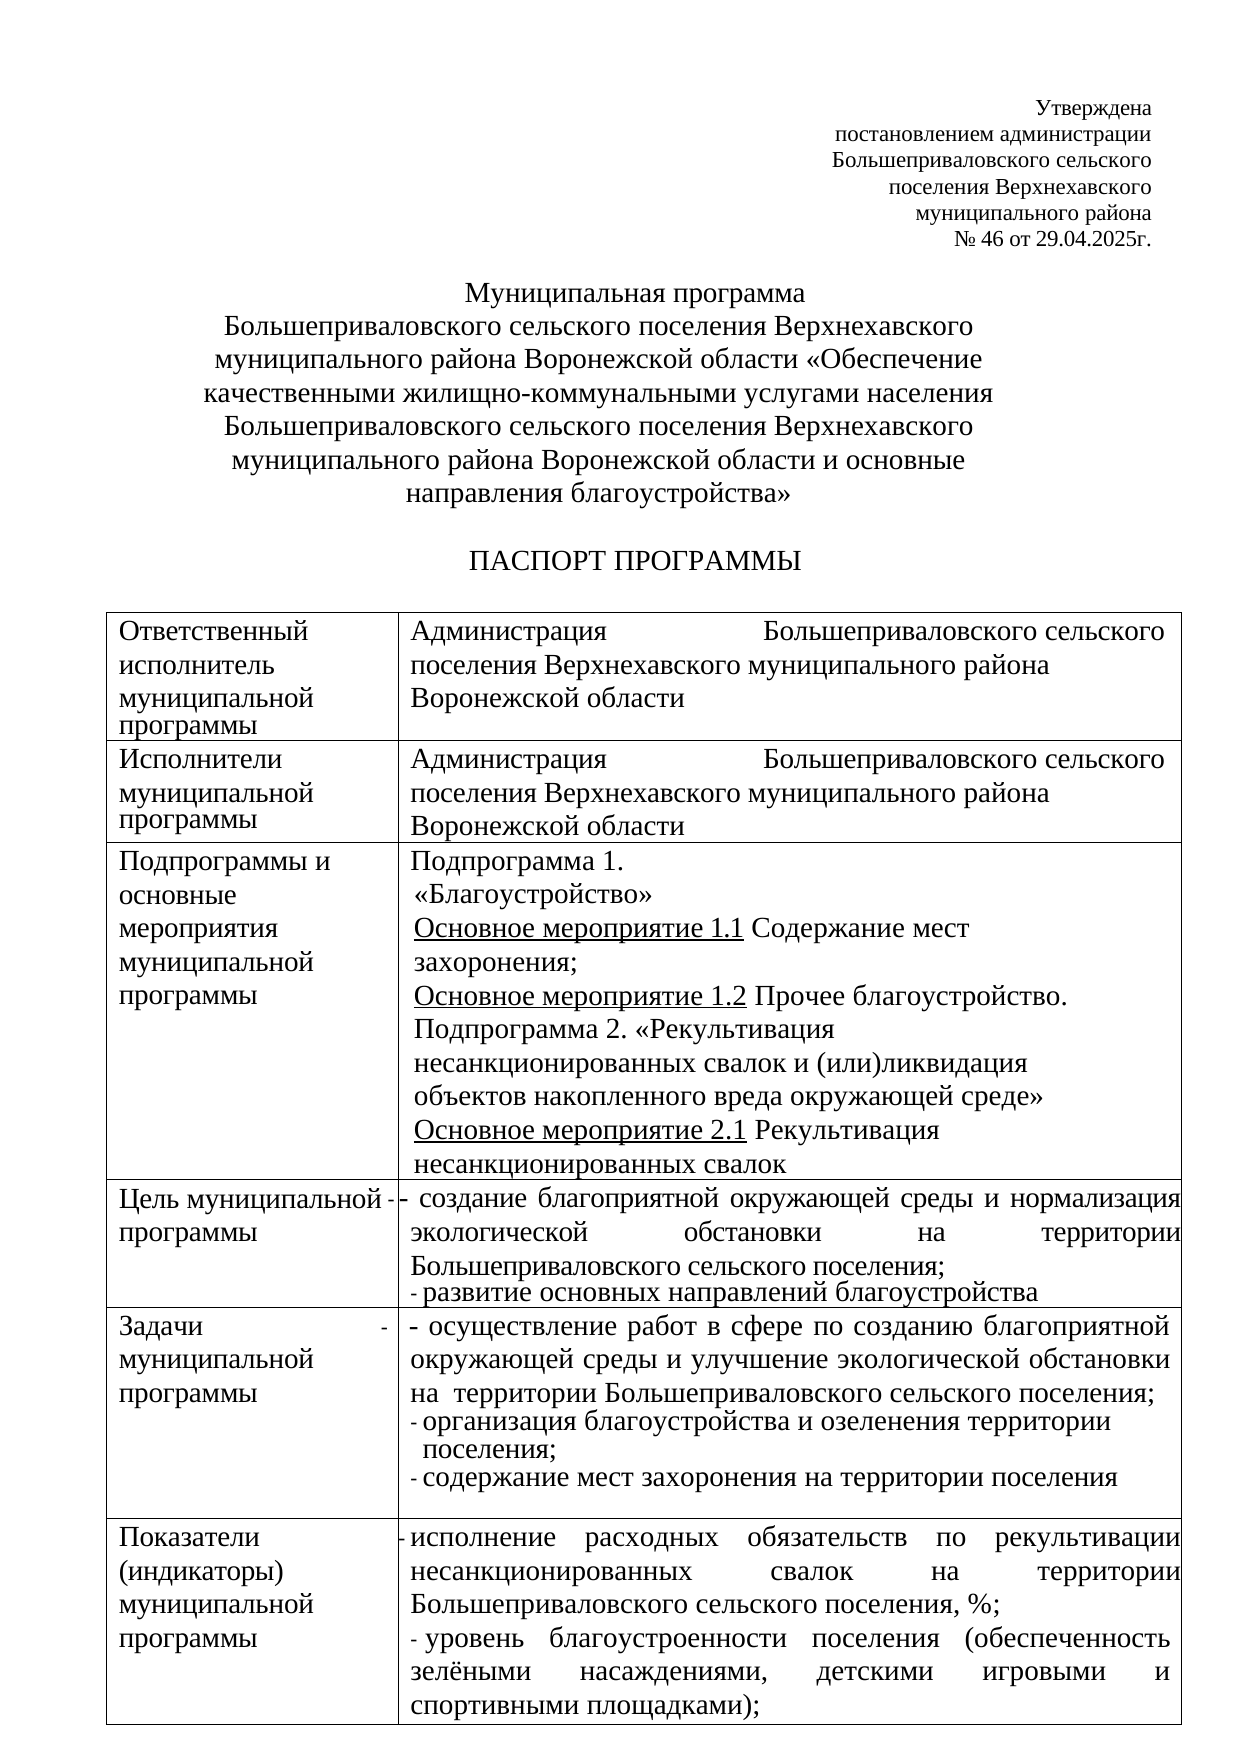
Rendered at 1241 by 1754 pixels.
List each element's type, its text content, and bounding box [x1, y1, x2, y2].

text ПАСПОРТ ПРОГРАММЫ [103, 543, 1167, 576]
table_header Администрация Большеприваловского сельского поселения Верхнехавского муниципального района Воронежской области [399, 613, 1181, 740]
table_cell Подпрограмма 1. «Благоустройство» Основное мероприятие 1.1 Содержание мест захоронения; Основное мероприятие 1.2 Прочее благоустройство. Подпрограмма 2. «Рекультивация несанкционированных свалок и (или)ликвидация объектов накопленного вреда окружающей среде» Основное мероприятие 2.1 Рекультивация несанкционированных свалок [399, 843, 1181, 1179]
text Утверждена постановлением администрации Большеприваловского сельского поселения Верхнехавского муниципального района [763, 94, 1152, 226]
table_cell - осуществление работ в сфере по созданию благоприятной окружающей среды и улучшение экологической обстановки на территории Большеприваловского сельского поселения; организация благоустройства и озеленения территории поселения; содержание мест захоронения на территории поселения [399, 1308, 1181, 1518]
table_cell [107, 1519, 398, 1724]
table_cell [399, 1519, 1181, 1724]
table_cell Цель муниципальной программы [107, 1180, 398, 1307]
table_cell Подпрограммы и основные мероприятия муниципальной программы [107, 843, 398, 1179]
text № 46 от 29.04.2025г. [763, 226, 1152, 252]
table_header Ответственный исполнитель муниципальной программы [107, 613, 398, 740]
table_cell - создание благоприятной окружающей среды и нормализация экологической обстановки на территории Большеприваловского сельского поселения; развитие основных направлений благоустройства [399, 1180, 1181, 1307]
table_cell Исполнители муниципальной программы [107, 741, 398, 842]
table_cell Задачи муниципальной программы [107, 1308, 398, 1518]
text Большеприваловского сельского поселения Верхнехавского муниципального района Воронежской области «Обеспечение качественными жилищно-коммунальными услугами населения Большеприваловского сельского поселения Верхнехавского муниципального района Воронежской области и основные направления благоустройства» [150, 308, 1046, 509]
table_cell Администрация Большеприваловского сельского поселения Верхнехавского муниципального района Воронежской области [399, 741, 1181, 842]
subtitle Муниципальная программа [103, 280, 1167, 308]
